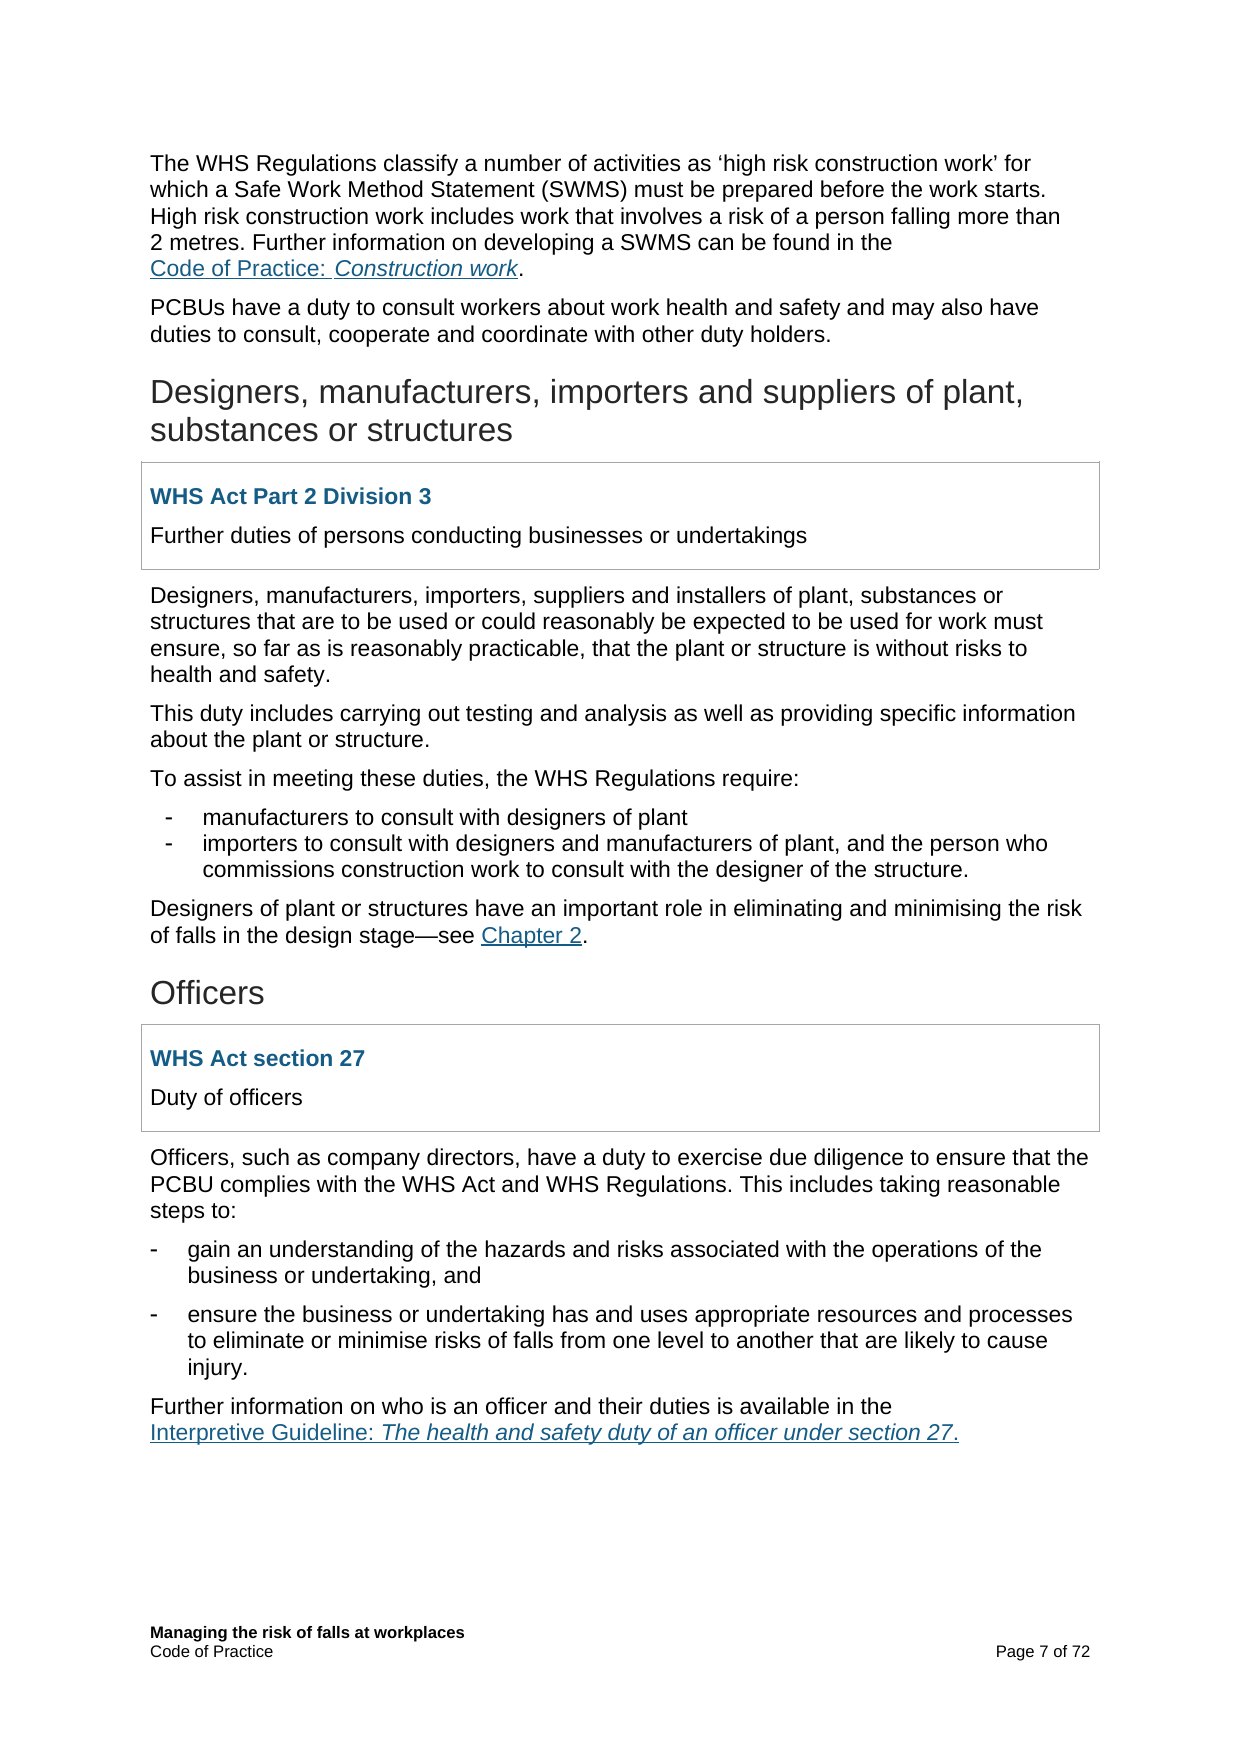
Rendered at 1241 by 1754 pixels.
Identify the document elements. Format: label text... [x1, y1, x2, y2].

text This duty includes carrying out testing and analysis as well as providing specific information about the plant or structure. [150, 700, 1090, 752]
text WHS Act Part 2 Division 3 [142, 463, 1099, 500]
text Designers of plant or structures have an important role in eliminating and minimising the risk of falls in the design stage—see Chapter 2. [150, 895, 1090, 948]
text Officers, such as company directors, have a duty to exercise due diligence to ensure that the PCBU complies with the WHS Act and WHS Regulations. This includes taking reasonable steps to: [150, 1144, 1090, 1223]
text WHS Act section 27 [142, 1025, 1099, 1063]
text The WHS Regulations classify a number of activities as ‘high risk construction work’ for which a Safe Work Method Statement (SWMS) must be prepared before the work starts. High risk construction work includes work that involves a risk of a person falling more than 2 metres. Further information on developing a SWMS can be found in the Code of Practice: Construction work. [150, 150, 1090, 282]
subtitle Officers [150, 973, 1090, 1011]
list gain an understanding of the hazards and risks associated with the operations of the business or undertaking, and [150, 1236, 1090, 1289]
text Further information on who is an officer and their duties is available in the Interpretive Guideline: The health and safety duty of an officer under section 27. [150, 1393, 1090, 1445]
text PCBUs have a duty to consult workers about work health and safety and may also have duties to consult, cooperate and coordinate with other duty holders. [150, 294, 1090, 347]
subtitle Designers, manufacturers, importers and suppliers of plant, substances or structures [150, 372, 1090, 449]
text Duty of officers [142, 1063, 1099, 1131]
list importers to consult with designers and manufacturers of plant, and the person who commissions construction work to consult with the designer of the structure. [165, 830, 1090, 883]
text Further duties of persons conducting businesses or undertakings [142, 500, 1099, 569]
text Designers, manufacturers, importers, suppliers and installers of plant, substances or structures that are to be used or could reasonably be expected to be used for work must ensure, so far as is reasonably practicable, that the plant or structure is without risks to health and safety. [150, 582, 1090, 687]
list ensure the business or undertaking has and uses appropriate resources and processes to eliminate or minimise risks of falls from one level to another that are likely to cause injury. [150, 1301, 1090, 1380]
list manufacturers to consult with designers of plant [165, 804, 1090, 830]
text To assist in meeting these duties, the WHS Regulations require: [150, 765, 1090, 791]
